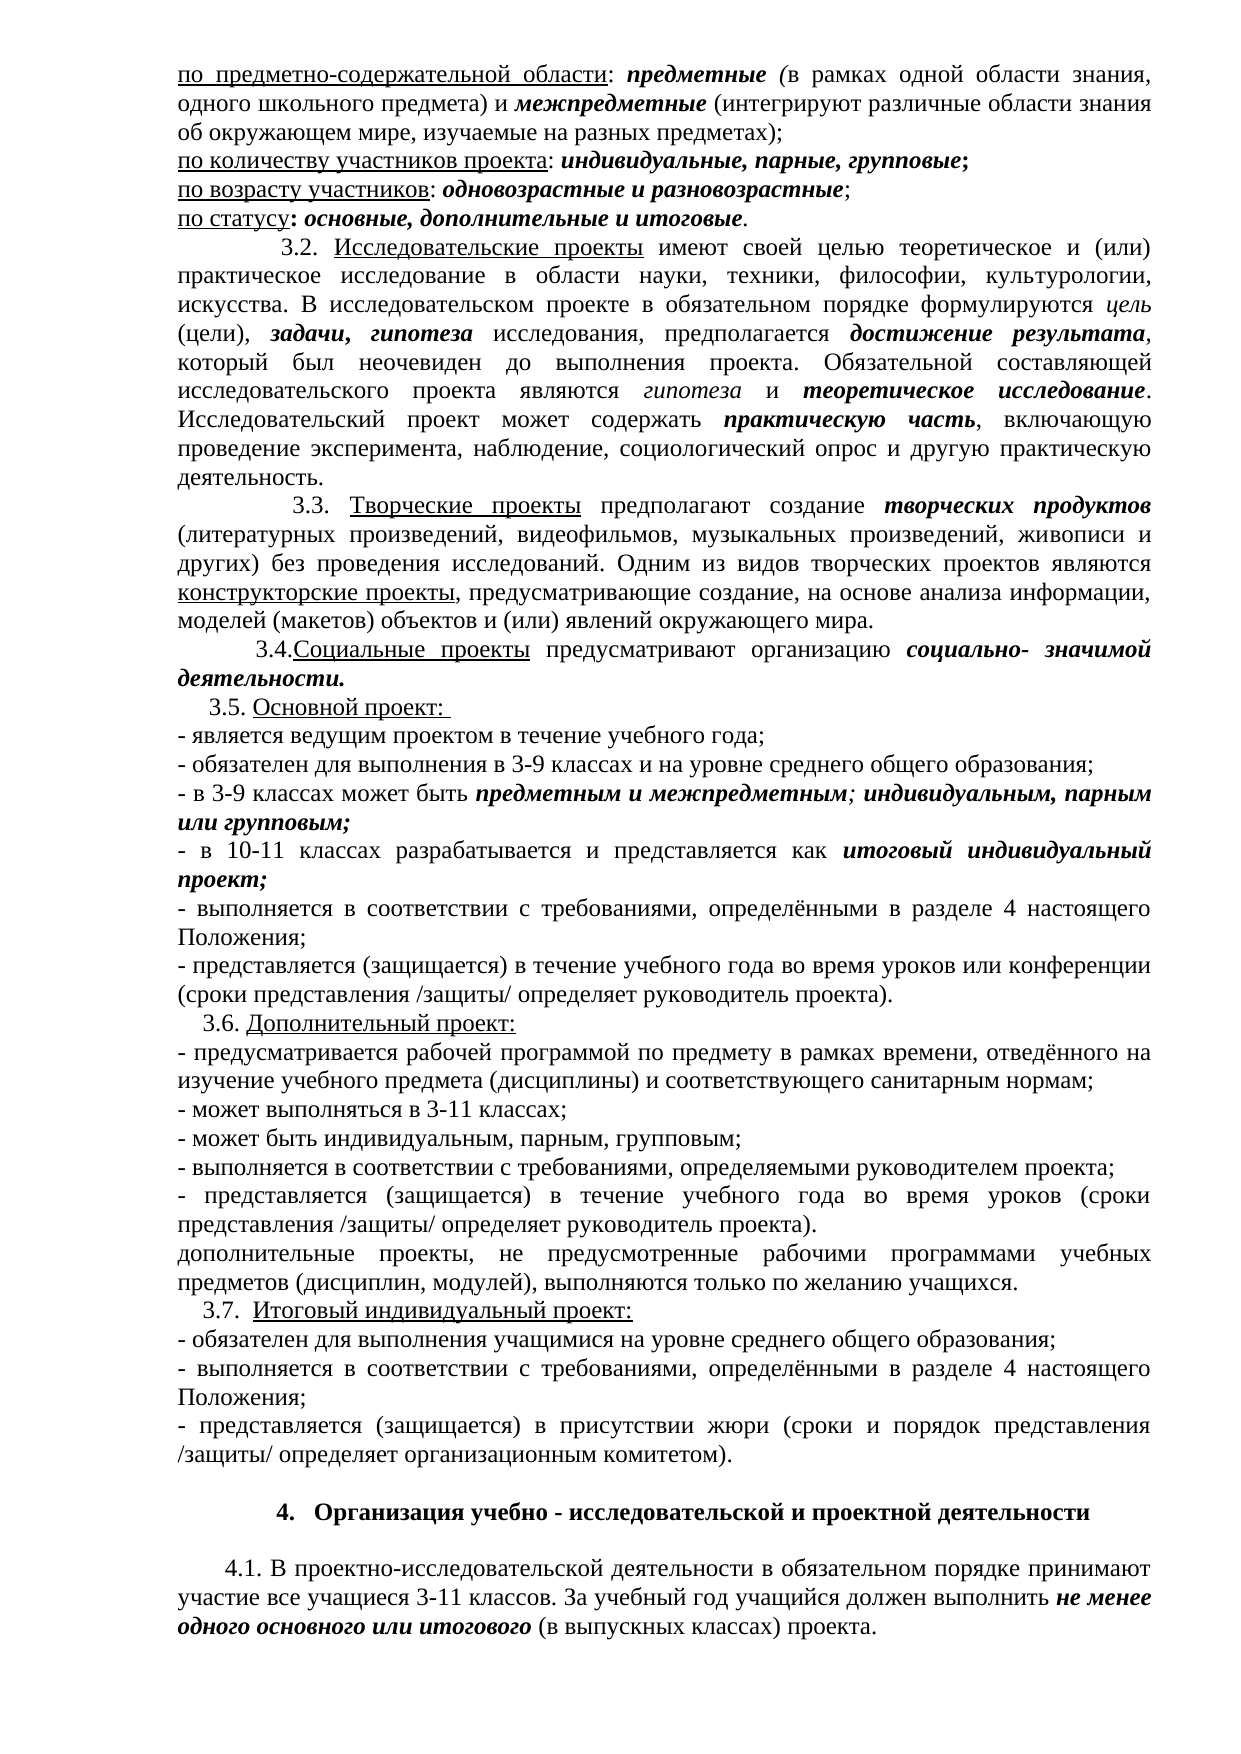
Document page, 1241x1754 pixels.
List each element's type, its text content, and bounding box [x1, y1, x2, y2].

text - выполняется в соответствии с требованиями, определёнными в разделе 4 настоящего Положения; [177, 893, 1152, 950]
text по количеству участников проекта: индивидуальные, парные, групповые; [177, 145, 1152, 174]
text - предусматривается рабочей программой по предмету в рамках времени, отведённого на изучение учебного предмета (дисциплины) и соответствующего санитарным нормам; [177, 1037, 1152, 1094]
text по возрасту участников: одновозрастные и разновозрастные; [177, 174, 1152, 203]
text - представляется (защищается) в течение учебного года во время уроков (сроки представления /защиты/ определяет руководитель проекта). [177, 1180, 1152, 1238]
text - может быть индивидуальным, парным, групповым; [177, 1123, 1152, 1152]
text - может выполняться в 3-11 классах; [177, 1094, 1152, 1123]
text - выполняется в соответствии с требованиями, определяемыми руководителем проекта; [177, 1152, 1152, 1180]
text 3.6. Дополнительный проект: [177, 1008, 1152, 1037]
text - представляется (защищается) в течение учебного года во время уроков или конференции (сроки представления /защиты/ определяет руководитель проекта). [177, 950, 1152, 1008]
text 4.1. В проектно-исследовательской деятельности в обязательном порядке принимают участие все учащиеся 3-11 классов. За учебный год учащийся должен выполнить не менее одного основного или итогового (в выпускных классах) проекта. [177, 1553, 1152, 1639]
text - обязателен для выполнения в 3-9 классах и на уровне среднего общего образования; [177, 749, 1152, 778]
list Организация учебно - исследовательской и проектной деятельности [215, 1497, 1152, 1525]
text 3.2. Исследовательские проекты имеют своей целью теоретическое и (или) практическое исследование в области науки, техники, философии, культурологии, искусства. В исследовательском проекте в обязательном порядке формулируются цель (цели), задачи, гипотеза исследования, предполагается достижение результата, который был неочевиден до выполнения проекта. Обязательной составляющей исследовательского проекта являются гипотеза и теоретическое исследование. Исследовательский проект может содержать практическую часть, включающую проведение эксперимента, наблюдение, социологический опрос и другую практическую деятельность. [177, 232, 1152, 490]
text - выполняется в соответствии с требованиями, определёнными в разделе 4 настоящего Положения; [177, 1353, 1152, 1410]
text - представляется (защищается) в присутствии жюри (сроки и порядок представления /защиты/ определяет организационным комитетом). [177, 1410, 1152, 1468]
text - является ведущим проектом в течение учебного года; [177, 720, 1152, 749]
text 3.5. Основной проект: [177, 692, 1152, 720]
text дополнительные проекты, не предусмотренные рабочими программами учебных предметов (дисциплин, модулей), выполняются только по желанию учащихся. [177, 1238, 1152, 1295]
text - в 3-9 классах может быть предметным и межпредметным; индивидуальным, парным или групповым; [177, 778, 1152, 835]
text 3.7. Итоговый индивидуальный проект: [177, 1295, 1152, 1324]
text по предметно-содержательной области: предметные (в рамках одной области знания, одного школьного предмета) и межпредметные (интегрируют различные области знания об окружающем мире, изучаемые на разных предметах); [177, 59, 1152, 145]
text - в 10-11 классах разрабатывается и представляется как итоговый индивидуальный проект; [177, 835, 1152, 893]
text по статусу: основные, дополнительные и итоговые. [177, 203, 1152, 232]
text 3.3. Творческие проекты предполагают создание творческих продуктов (литературных произведений, видеофильмов, музыкальных произведений, живописи и других) без проведения исследований. Одним из видов творческих проектов являются конструкторские проекты, предусматривающие создание, на основе анализа информации, моделей (макетов) объектов и (или) явлений окружающего мира. [177, 490, 1152, 634]
text - обязателен для выполнения учащимися на уровне среднего общего образования; [177, 1324, 1152, 1353]
text 3.4.Социальные проекты предусматривают организацию социально- значимой деятельности. [177, 634, 1152, 692]
